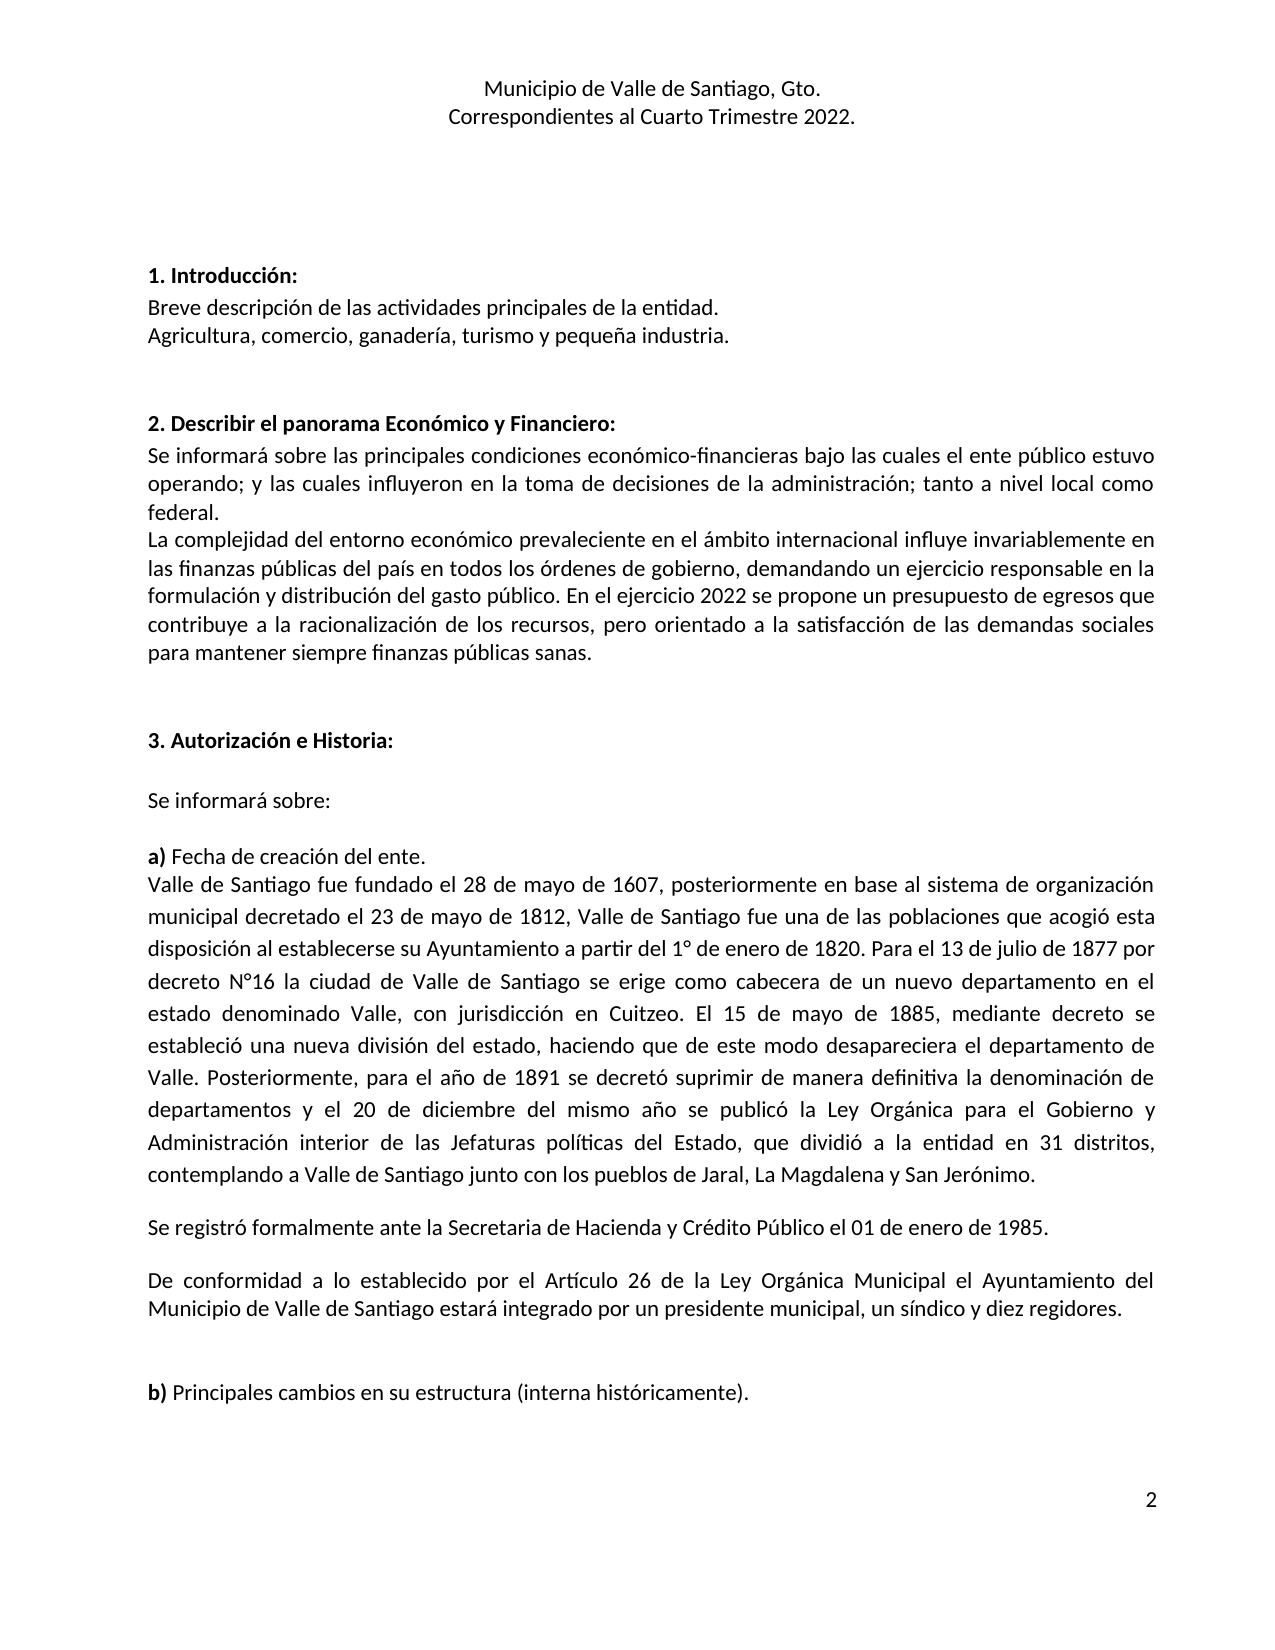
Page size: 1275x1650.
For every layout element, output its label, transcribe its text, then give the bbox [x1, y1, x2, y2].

text Breve descripción de las actividades principales de la entidad. [148, 293, 1157, 321]
text Agricultura, comercio, ganadería, turismo y pequeña industria. [148, 321, 1157, 349]
text a) Fecha de creación del ente. [148, 842, 1157, 870]
text Se informará sobre las principales condiciones económico-financieras bajo las cuales el ente público estuvo operando; y las cuales influyeron en la toma de decisiones de la administración; tanto a nivel local como federal. [148, 442, 1157, 526]
subtitle 2. Describir el panorama Económico y Financiero: [148, 409, 1157, 437]
text Se registró formalmente ante la Secretaria de Hacienda y Crédito Público el 01 de enero de 1985. [148, 1213, 1157, 1241]
text De conformidad a lo establecido por el Artículo 26 de la Ley Orgánica Municipal el Ayuntamiento del Municipio de Valle de Santiago estará integrado por un presidente municipal, un síndico y diez regidores. [148, 1266, 1157, 1322]
text Valle de Santiago fue fundado el 28 de mayo de 1607, posteriormente en base al sistema de organización municipal decretado el 23 de mayo de 1812, Valle de Santiago fue una de las poblaciones que acogió esta disposición al establecerse su Ayuntamiento a partir del 1° de enero de 1820. Para el 13 de julio de 1877 por decreto N°16 la ciudad de Valle de Santiago se erige como cabecera de un nuevo departamento en el estado denominado Valle, con jurisdicción en Cuitzeo. El 15 de mayo de 1885, mediante decreto se estableció una nueva división del estado, haciendo que de este modo desapareciera el departamento de Valle. Posteriormente, para el año de 1891 se decretó suprimir de manera definitiva la denominación de departamentos y el 20 de diciembre del mismo año se publicó la Ley Orgánica para el Gobierno y Administración interior de las Jefaturas políticas del Estado, que dividió a la entidad en 31 distritos, contemplando a Valle de Santiago junto con los pueblos de Jaral, La Magdalena y San Jerónimo. [148, 870, 1157, 1188]
text La complejidad del entorno económico prevaleciente en el ámbito internacional influye invariablemente en las finanzas públicas del país en todos los órdenes de gobierno, demandando un ejercicio responsable en la formulación y distribución del gasto público. En el ejercicio 2022 se propone un presupuesto de egresos que contribuye a la racionalización de los recursos, pero orientado a la satisfacción de las demandas sociales para mantener siempre finanzas públicas sanas. [148, 526, 1157, 666]
text Se informará sobre: [148, 786, 1157, 814]
text b) Principales cambios en su estructura (interna históricamente). [148, 1378, 1157, 1406]
subtitle 1. Introducción: [148, 261, 1157, 289]
subtitle 3. Autorización e Historia: [148, 726, 1157, 754]
